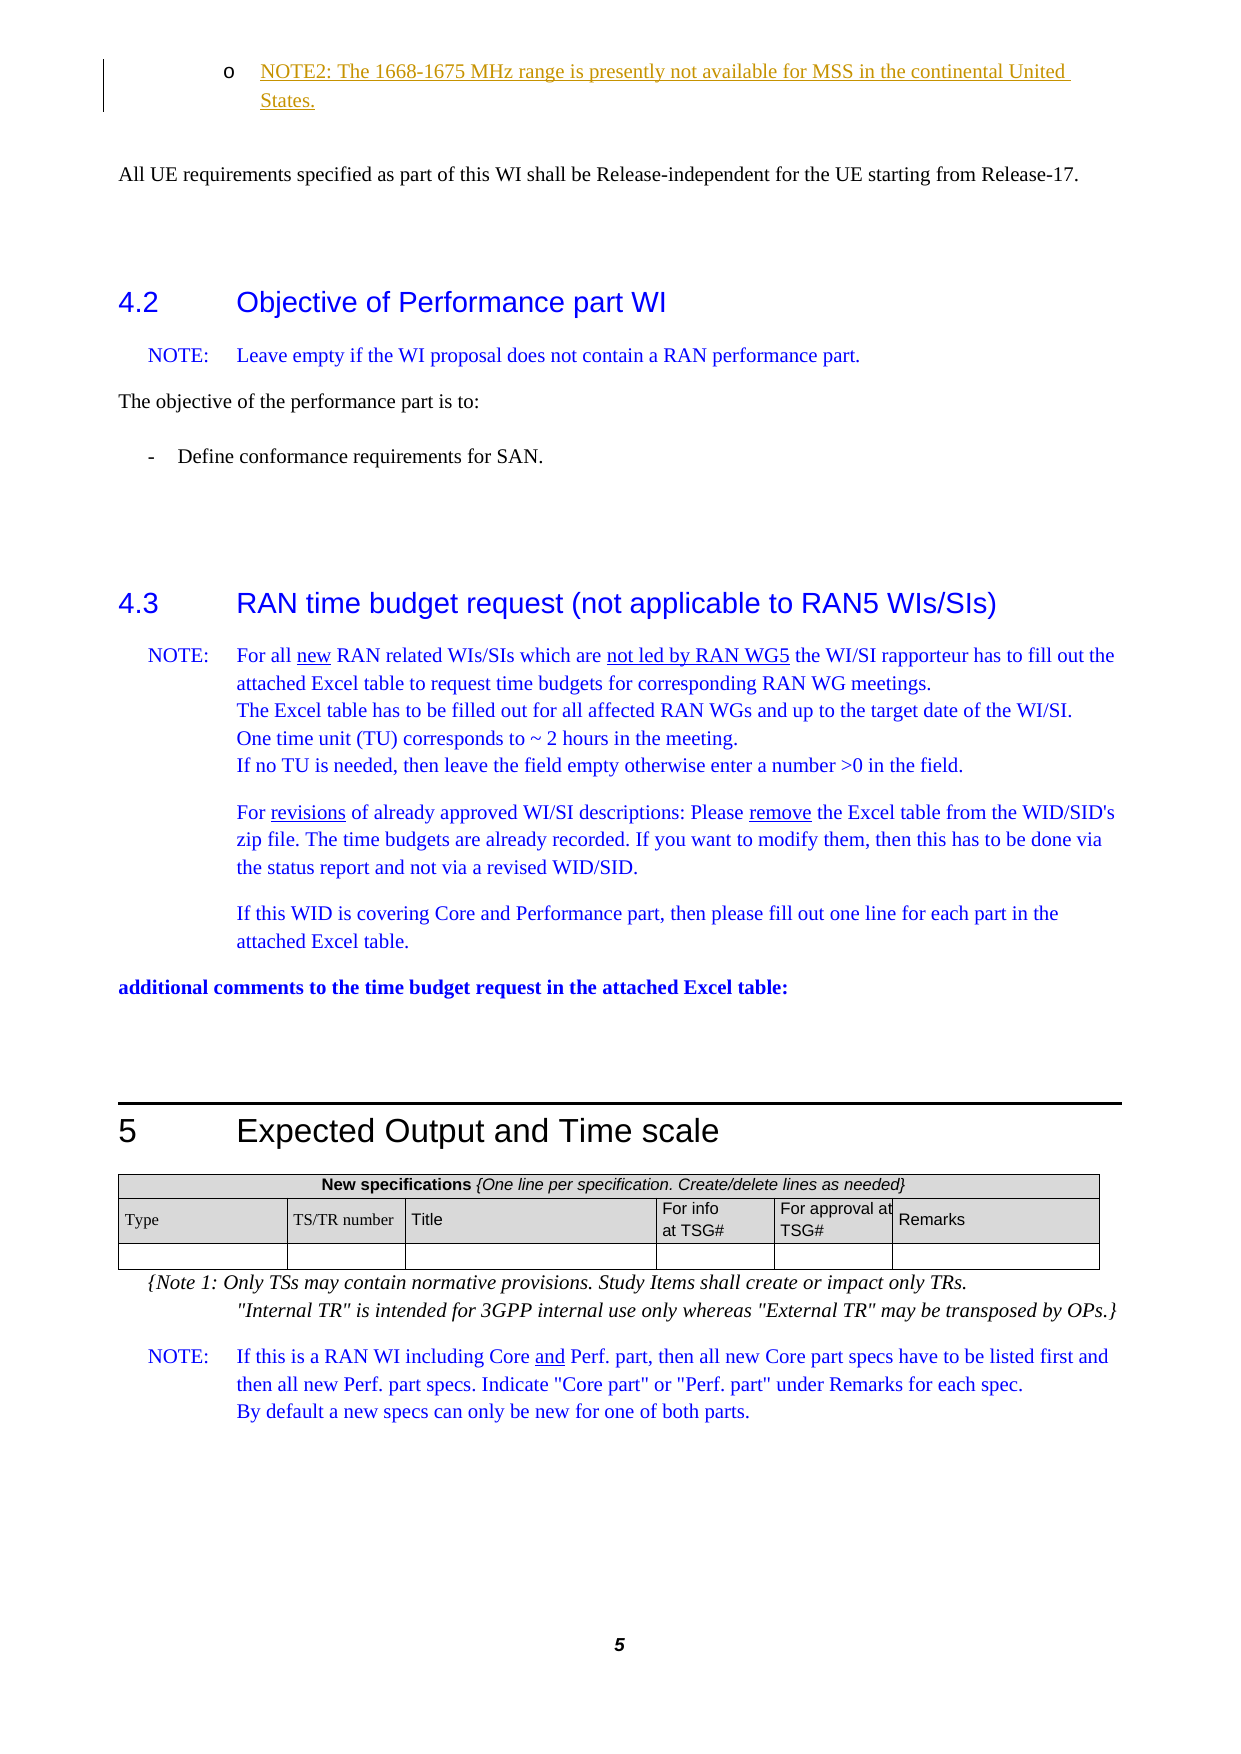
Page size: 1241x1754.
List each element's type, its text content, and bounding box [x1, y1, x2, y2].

table_cell Remarks [893, 1199, 1099, 1243]
text For revisions of already approved WI/SI descriptions: Please remove the Excel table from the WID/SID's zip file. The time budgets are already recorded. If you want to modify them, then this has to be done via the status report and not via a revised WID/SID. [148, 800, 1122, 879]
text NOTE: If this is a RAN WI including Core and Perf. part, then all new Core part specs have to be listed first and then all new Perf. part specs. Indicate "Core part" or "Perf. part" under Remarks for each spec. By default a new specs can only be new for one of both parts. [148, 1344, 1122, 1423]
table_cell Title [406, 1199, 656, 1243]
table_cell [406, 1244, 656, 1269]
table_cell [775, 1244, 892, 1269]
text NOTE: Leave empty if the WI proposal does not contain a RAN performance part. [148, 342, 1122, 367]
text NOTE: For all new RAN related WIs/SIs which are not led by RAN WG5 the WI/SI rapporteur has to fill out the attached Excel table to request time budgets for corresponding RAN WG meetings. The Excel table has to be filled out for all affected RAN WGs and up to the target date of the WI/SI. One time unit (TU) corresponds to ~ 2 hours in the meeting. If no TU is needed, then leave the field empty otherwise enter a number >0 in the field. [148, 643, 1122, 777]
subtitle 5 Expected Output and Time scale [118, 1105, 1122, 1150]
text - Define conformance requirements for SAN. [148, 444, 1122, 468]
subtitle 4.3 RAN time budget request (not applicable to RAN5 WIs/SIs) [118, 586, 1122, 619]
table_cell Type [119, 1199, 287, 1243]
text additional comments to the time budget request in the attached Excel table: [118, 975, 1132, 999]
text If this WID is covering Core and Performance part, then please fill out one line for each part in the attached Excel table. [148, 901, 1122, 953]
subtitle 4.2 Objective of Performance part WI [118, 285, 1122, 319]
table_cell For info at TSG# [657, 1199, 774, 1243]
text {Note 1: Only TSs may contain normative provisions. Study Items shall create or impact only TRs. "Internal TR" is intended for 3GPP internal use only whereas "External TR" may be transposed by OPs.} [148, 1270, 1122, 1322]
table_cell TS/TR number [288, 1199, 405, 1243]
table_cell For approval at TSG# [775, 1199, 892, 1243]
text The objective of the performance part is to: [118, 389, 1122, 413]
table_cell [119, 1244, 287, 1269]
table_cell [893, 1244, 1099, 1269]
table_cell [288, 1244, 405, 1269]
table_header New specifications {One line per specification. Create/delete lines as needed} [119, 1175, 1099, 1198]
text All UE requirements specified as part of this WI shall be Release-independent for the UE starting from Release-17. [118, 162, 1122, 186]
table_cell [657, 1244, 774, 1269]
